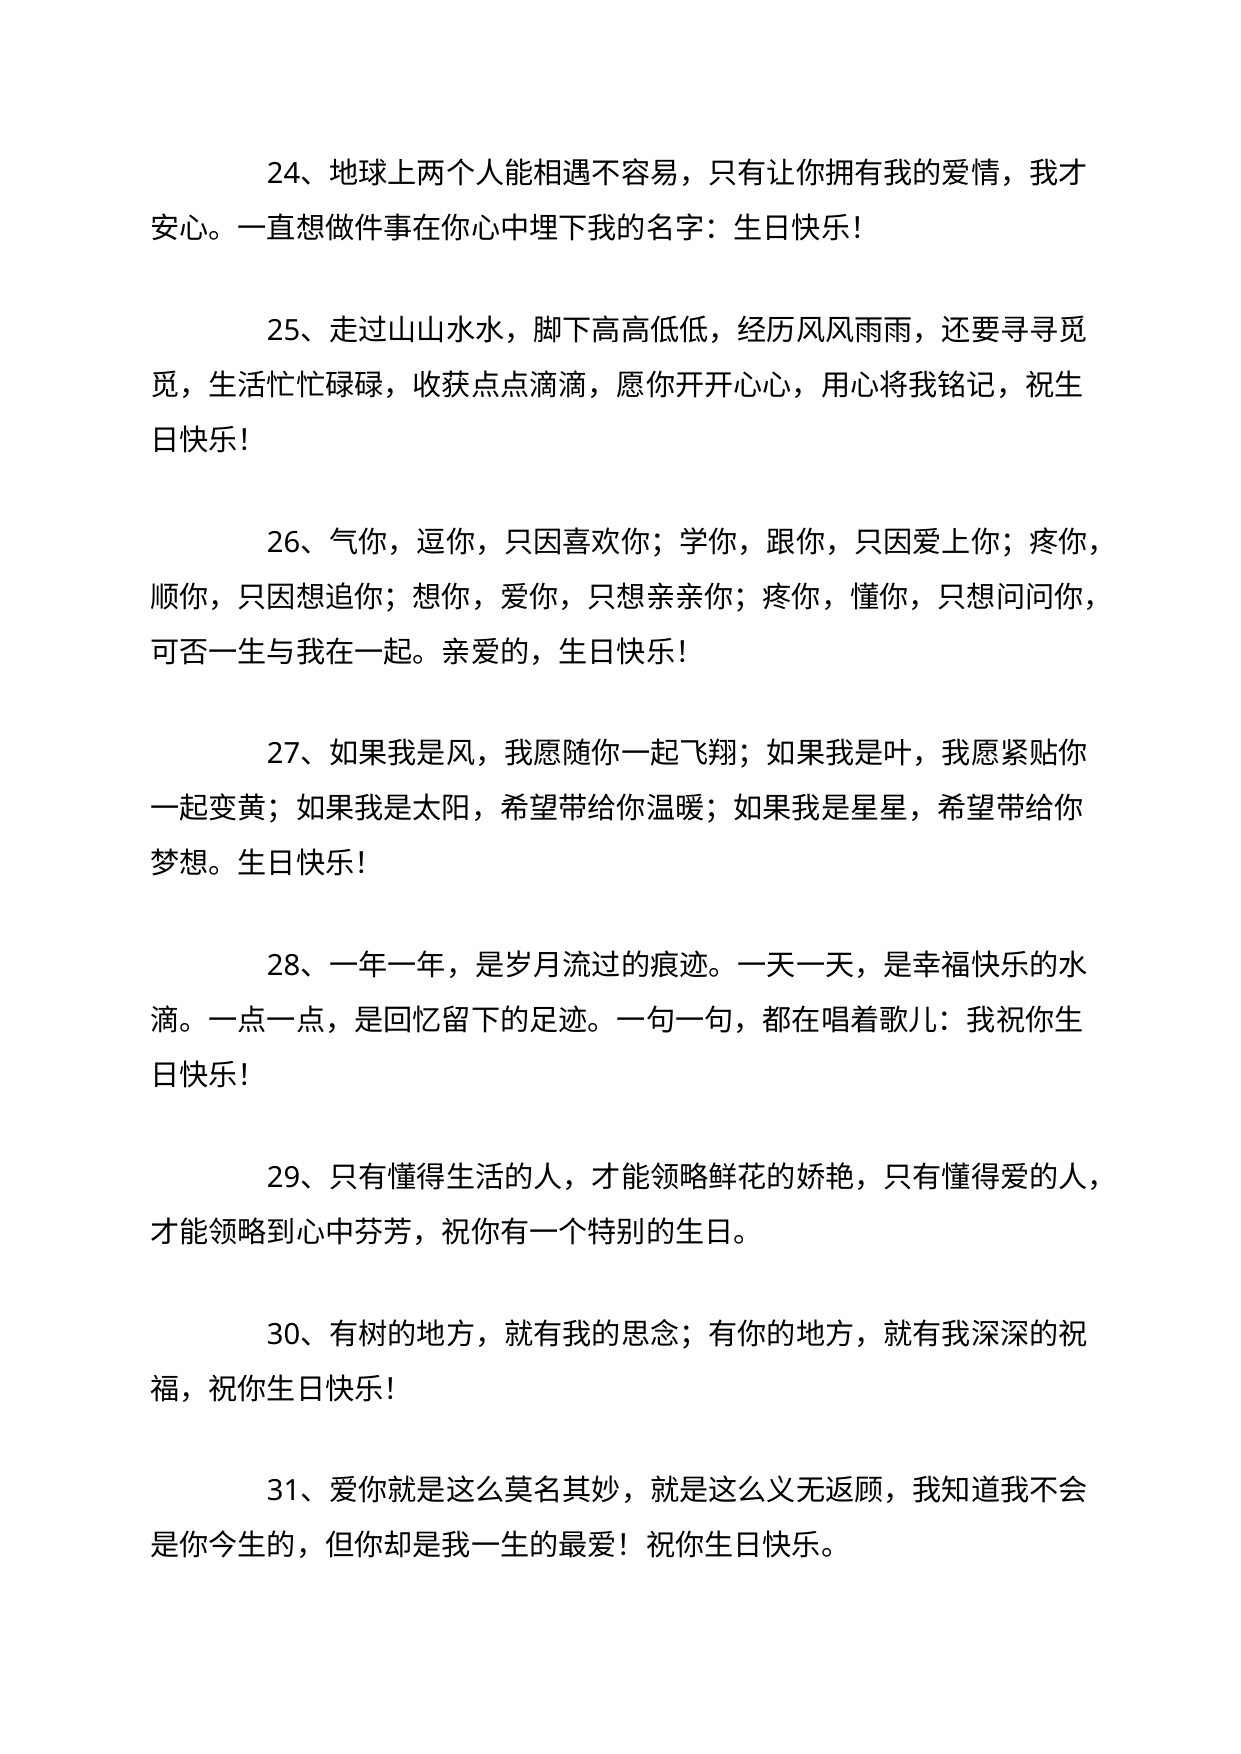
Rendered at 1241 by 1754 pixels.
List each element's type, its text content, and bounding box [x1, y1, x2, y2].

text 26、气你，逗你，只因喜欢你；学你，跟你，只因爱上你；疼你，顺你，只因想追你；想你，爱你，只想亲亲你；疼你，懂你，只想问问你，可否一生与我在一起。亲爱的，生日快乐！ [150, 518, 1090, 671]
text 29、只有懂得生活的人，才能领略鲜花的娇艳，只有懂得爱的人，才能领略到心中芬芳，祝你有一个特别的生日。 [150, 1153, 1090, 1251]
text 28、一年一年，是岁月流过的痕迹。一天一天，是幸福快乐的水滴。一点一点，是回忆留下的足迹。一句一句，都在唱着歌儿：我祝你生日快乐！ [150, 942, 1090, 1094]
text 27、如果我是风，我愿随你一起飞翔；如果我是叶，我愿紧贴你一起变黄；如果我是太阳，希望带给你温暖；如果我是星星，希望带给你梦想。生日快乐！ [150, 730, 1090, 882]
text 24、地球上两个人能相遇不容易，只有让你拥有我的爱情，我才安心。一直想做件事在你心中埋下我的名字：生日快乐！ [150, 150, 1090, 247]
text 25、走过山山水水，脚下高高低低，经历风风雨雨，还要寻寻觅觅，生活忙忙碌碌，收获点点滴滴，愿你开开心心，用心将我铭记，祝生日快乐！ [150, 307, 1090, 459]
text 30、有树的地方，就有我的思念；有你的地方，就有我深深的祝福，祝你生日快乐！ [150, 1310, 1090, 1407]
text 31、爱你就是这么莫名其妙，就是这么义无返顾，我知道我不会是你今生的，但你却是我一生的最爱！祝你生日快乐。 [150, 1467, 1090, 1564]
